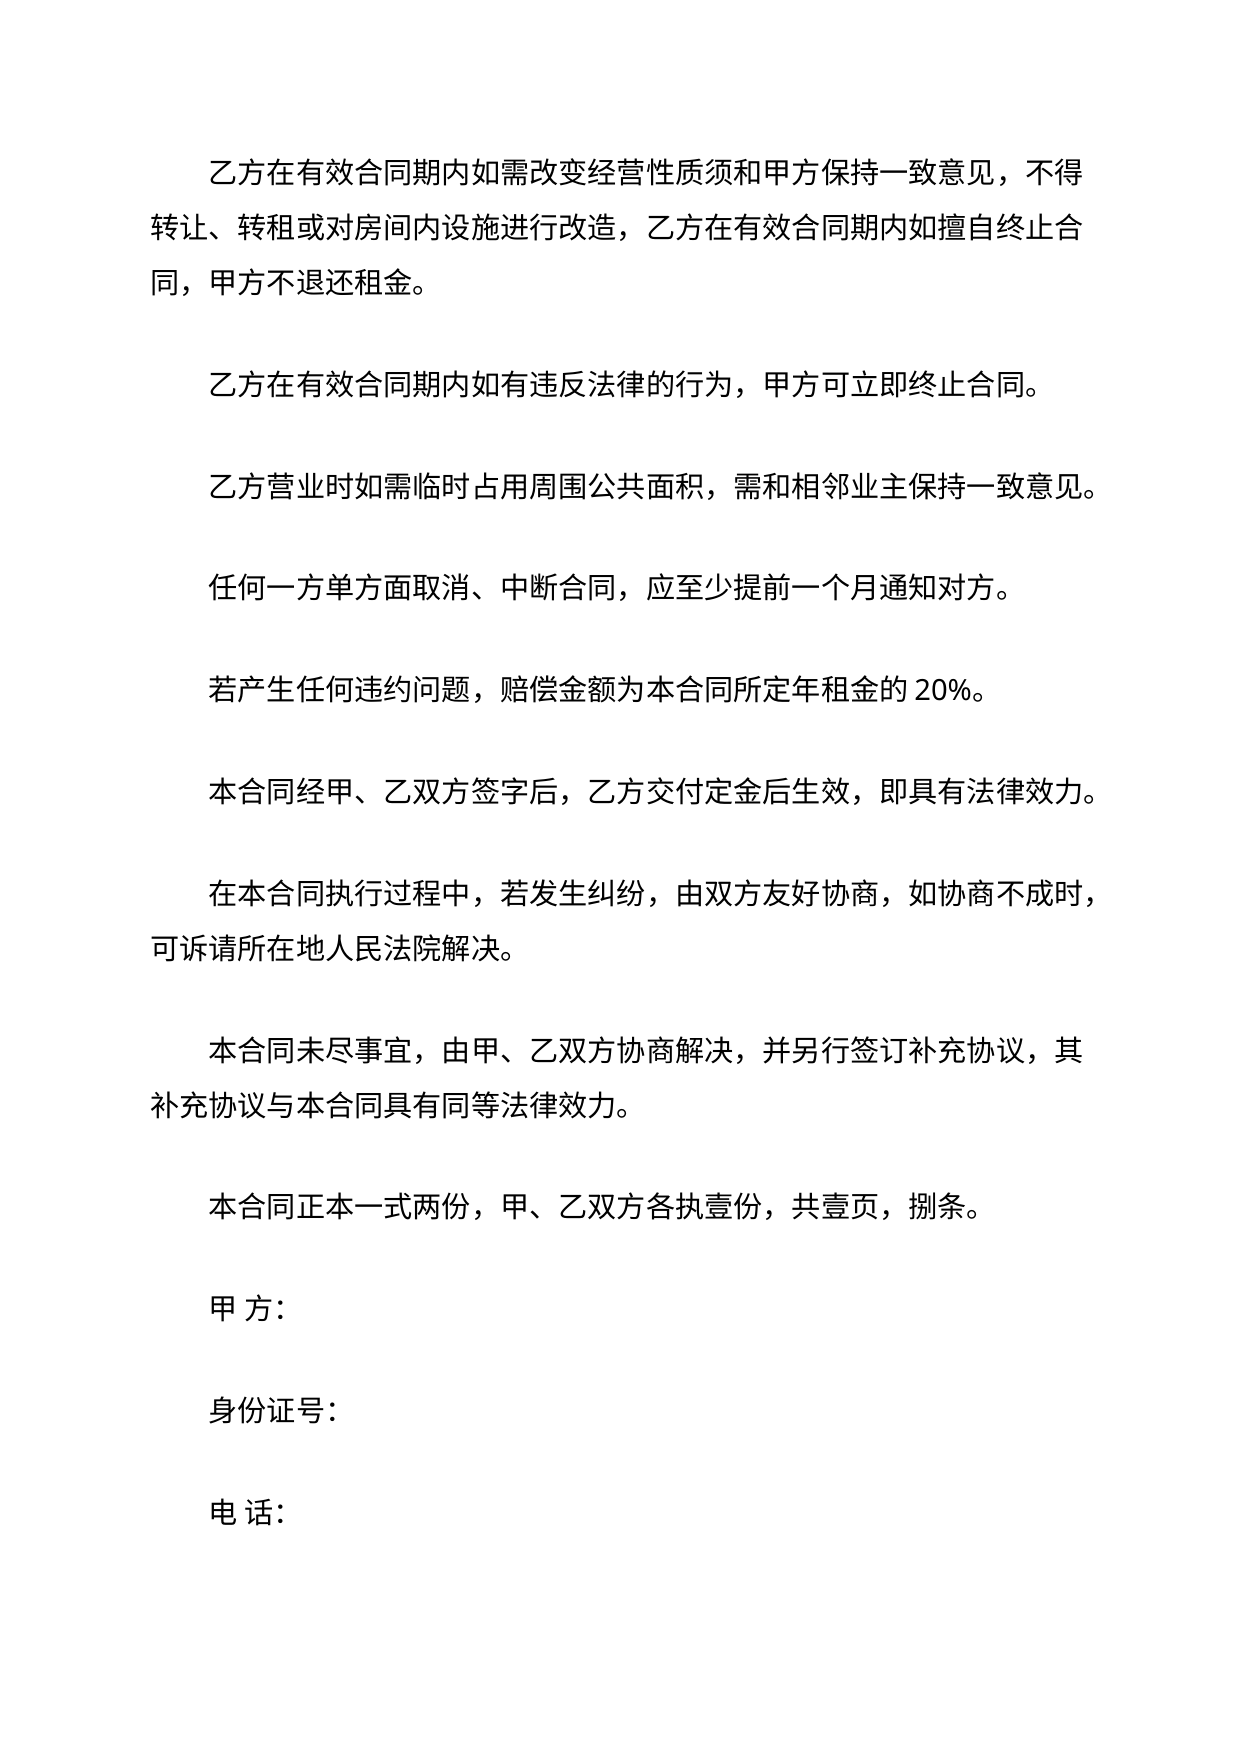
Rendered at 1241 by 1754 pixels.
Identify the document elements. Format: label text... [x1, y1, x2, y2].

text 身份证号： [150, 1387, 1090, 1430]
text 本合同未尽事宜，由甲、乙双方协商解决，并另行签订补充协议，其补充协议与本合同具有同等法律效力。 [150, 1027, 1090, 1124]
text 乙方营业时如需临时占用周围公共面积，需和相邻业主保持一致意见。 [150, 463, 1090, 506]
text 乙方在有效合同期内如需改变经营性质须和甲方保持一致意见，不得转让、转租或对房间内设施进行改造，乙方在有效合同期内如擅自终止合同，甲方不退还租金。 [150, 150, 1090, 302]
text 任何一方单方面取消、中断合同，应至少提前一个月通知对方。 [150, 565, 1090, 607]
text 甲 方： [150, 1286, 1090, 1328]
text 在本合同执行过程中，若发生纠纷，由双方友好协商，如协商不成时，可诉请所在地人民法院解决。 [150, 871, 1090, 968]
text 若产生任何违约问题，赔偿金额为本合同所定年租金的20%。 [150, 667, 1090, 709]
text 本合同正本一式两份，甲、乙双方各执壹份，共壹页，捌条。 [150, 1184, 1090, 1226]
text 本合同经甲、乙双方签字后，乙方交付定金后生效，即具有法律效力。 [150, 769, 1090, 811]
text 乙方在有效合同期内如有违反法律的行为，甲方可立即终止合同。 [150, 362, 1090, 404]
text 电 话： [150, 1489, 1090, 1532]
